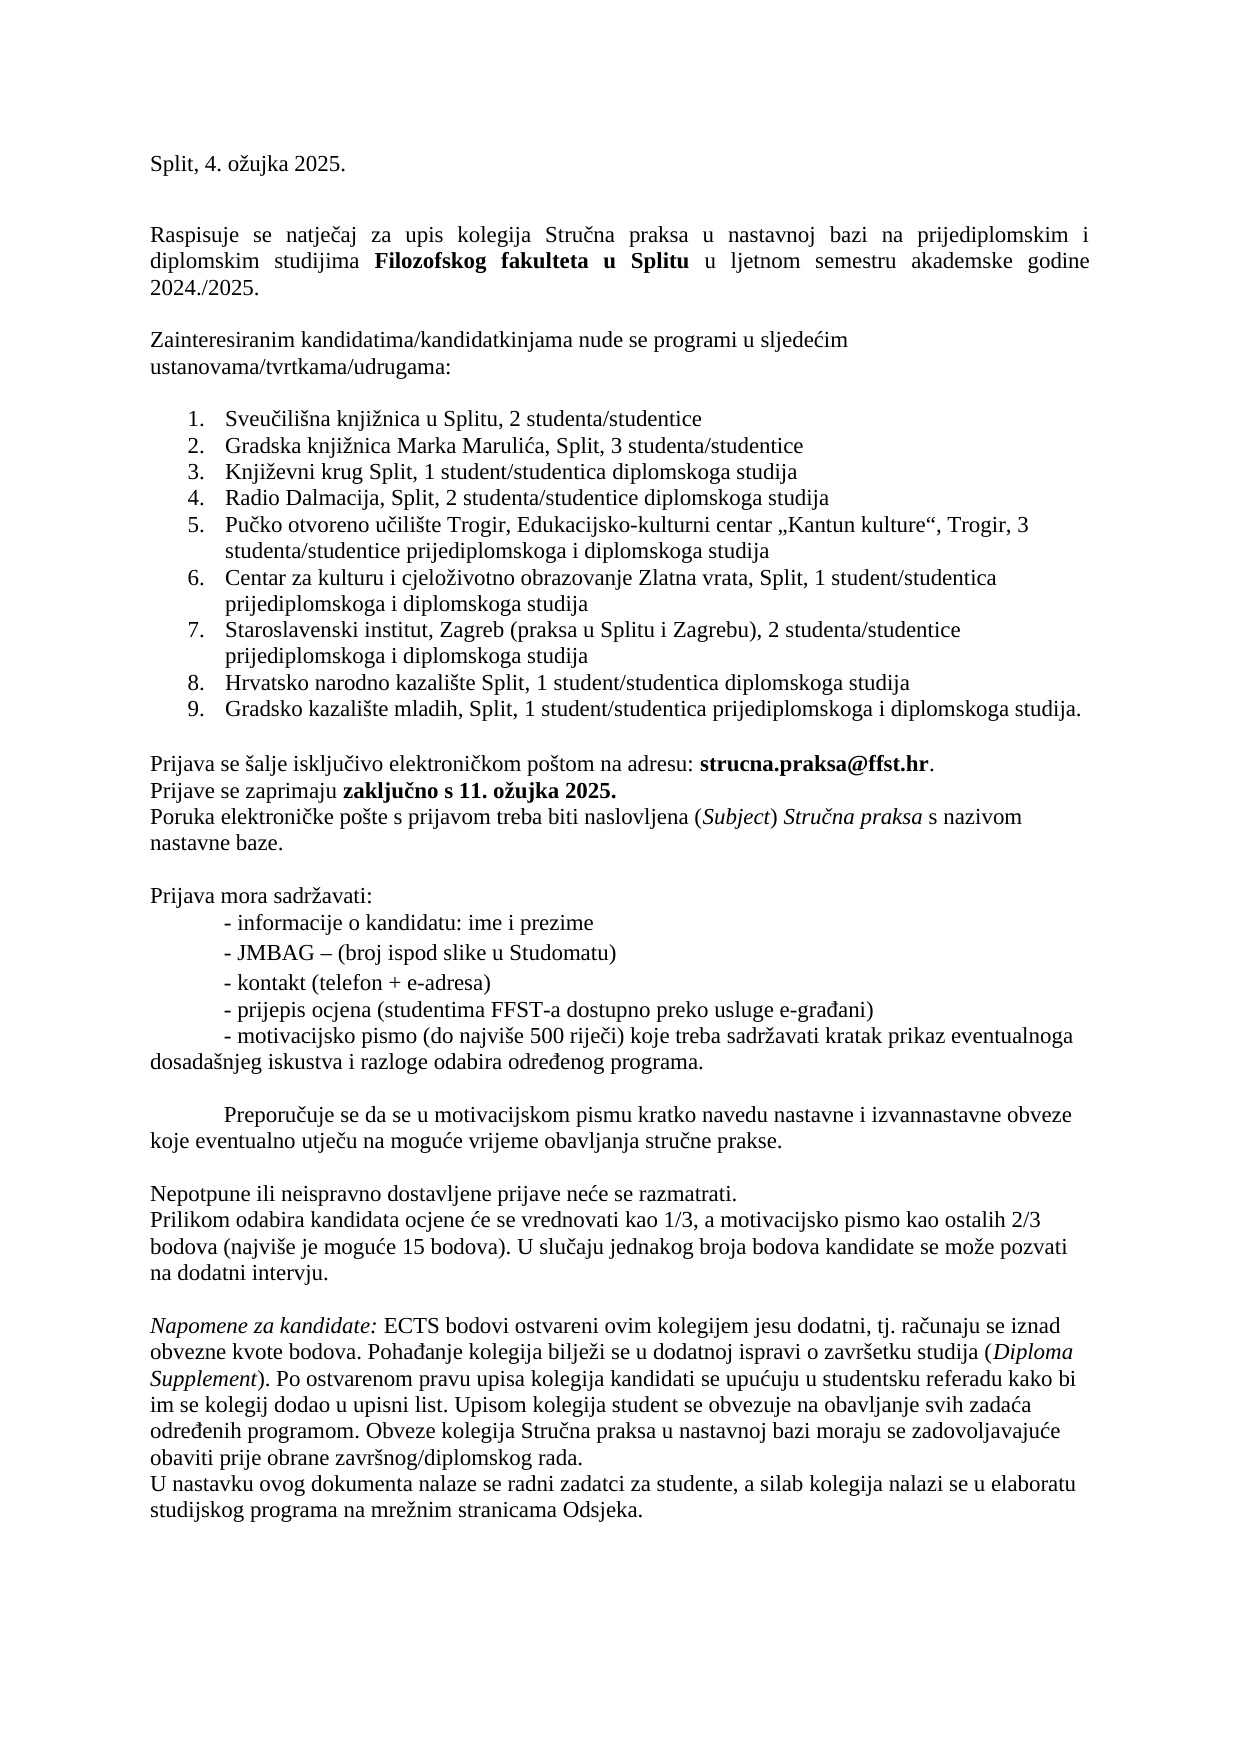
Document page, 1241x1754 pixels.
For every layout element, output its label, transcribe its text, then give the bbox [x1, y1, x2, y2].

text U nastavku ovog dokumenta nalaze se radni zadatci za studente, a silab kolegija nalazi se u elaboratu studijskog programa na mrežnim stranicama Odsjeka. [150, 1470, 1090, 1523]
list Pučko otvoreno učilište Trogir, Edukacijsko-kulturni centar „Kantun kulture“, Trogir, 3 studenta/studentice prijediplomskoga i diplomskoga studija [187, 511, 1090, 563]
text Nepotpune ili neispravno dostavljene prijave neće se razmatrati. [150, 1180, 1090, 1207]
list Hrvatsko narodno kazalište Split, 1 student/studentica diplomskoga studija [187, 669, 536, 695]
list Radio Dalmacija, Split, 2 studenta/studentice diplomskoga studija [187, 484, 1090, 511]
text Prijava mora sadržavati: [150, 882, 1090, 908]
list Hrvatsko narodno kazalište Split, 1 student/studentica diplomskoga studija [719, 669, 1090, 695]
text Poruka elektroničke pošte s prijavom treba biti naslovljena (Subject) Stručna praksa s nazivom nastavne baze. [150, 803, 1090, 856]
list - informacije o kandidatu: ime i prezime [150, 908, 1090, 935]
list - prijepis ocjena (studentima FFST-a dostupno preko usluge e-građani) [150, 996, 1090, 1022]
list Preporučuje se da se u motivacijskom pismu kratko navedu nastavne i izvannastavne obveze koje eventualno utječu na moguće vrijeme obavljanja stručne prakse. [150, 1101, 1090, 1154]
text Prijava se šalje isključivo elektroničkom poštom na adresu: strucna.praksa@ffst.hr. [150, 750, 1090, 777]
text Split, 4. ožujka 2025. [150, 150, 1090, 176]
list Gradsko kazalište mladih, Split, 1 student/studentica prijediplomskoga i diplomskoga studija. [707, 695, 1090, 722]
list - JMBAG – (broj ispod slike u Studomatu) [150, 939, 1090, 965]
list - kontakt (telefon + e-adresa) [150, 969, 1090, 996]
list Centar za kulturu i cjeloživotno obrazovanje Zlatna vrata, Split, 1 student/studentica prijediplomskoga i diplomskoga studija [187, 563, 1090, 616]
list Staroslavenski institut, Zagreb (praksa u Splitu i Zagrebu), 2 studenta/studentice prijediplomskoga i diplomskoga studija [187, 616, 1090, 669]
text Raspisuje se natječaj za upis kolegija Stručna praksa u nastavnoj bazi na prijediplomskim i diplomskim studijima Filozofskog fakulteta u Splitu u ljetnom semestru akademske godine 2024./2025. [150, 221, 1090, 300]
text Prilikom odabira kandidata ocjene će se vrednovati kao 1/3, a motivacijsko pismo kao ostalih 2/3 bodova (najviše je moguće 15 bodova). U slučaju jednakog broja bodova kandidate se može pozvati na dodatni intervju. [150, 1207, 1090, 1286]
list - motivacijsko pismo (do najviše 500 riječi) koje treba sadržavati kratak prikaz eventualnoga dosadašnjeg iskustva i razloge odabira određenog programa. [150, 1022, 1090, 1075]
list Književni krug Split, 1 student/studentica diplomskoga studija [187, 458, 369, 484]
list Književni krug Split, 1 student/studentica diplomskoga studija [606, 458, 1090, 484]
list Sveučilišna knjižnica u Splitu, 2 studenta/studentice [187, 405, 1090, 432]
list Gradsko kazalište mladih, Split, 1 student/studentica prijediplomskoga i diplomskoga studija. [187, 695, 524, 722]
text Napomene za kandidate: ECTS bodovi ostvareni ovim kolegijem jesu dodatni, tj. računaju se iznad obvezne kvote bodova. Pohađanje kolegija bilježi se u dodatnoj ispravi o završetku studija (Diploma Supplement). Po ostvarenom pravu upisa kolegija kandidati se upućuju u studentsku referadu kako bi im se kolegij dodao u upisni list. Upisom kolegija student se obvezuje na obavljanje svih zadaća određenih programom. Obveze kolegija Stručna praksa u nastavnoj bazi moraju se zadovoljavajuće obaviti prije obrane završnog/diplomskog rada. [150, 1312, 1090, 1470]
text Zainteresiranim kandidatima/kandidatkinjama nude se programi u sljedećim ustanovama/tvrtkama/udrugama: [150, 326, 1090, 379]
list Gradska knjižnica Marka Marulića, Split, 3 studenta/studentice [187, 432, 1090, 458]
text Prijave se zaprimaju zaključno s 11. ožujka 2025. [150, 777, 1090, 803]
